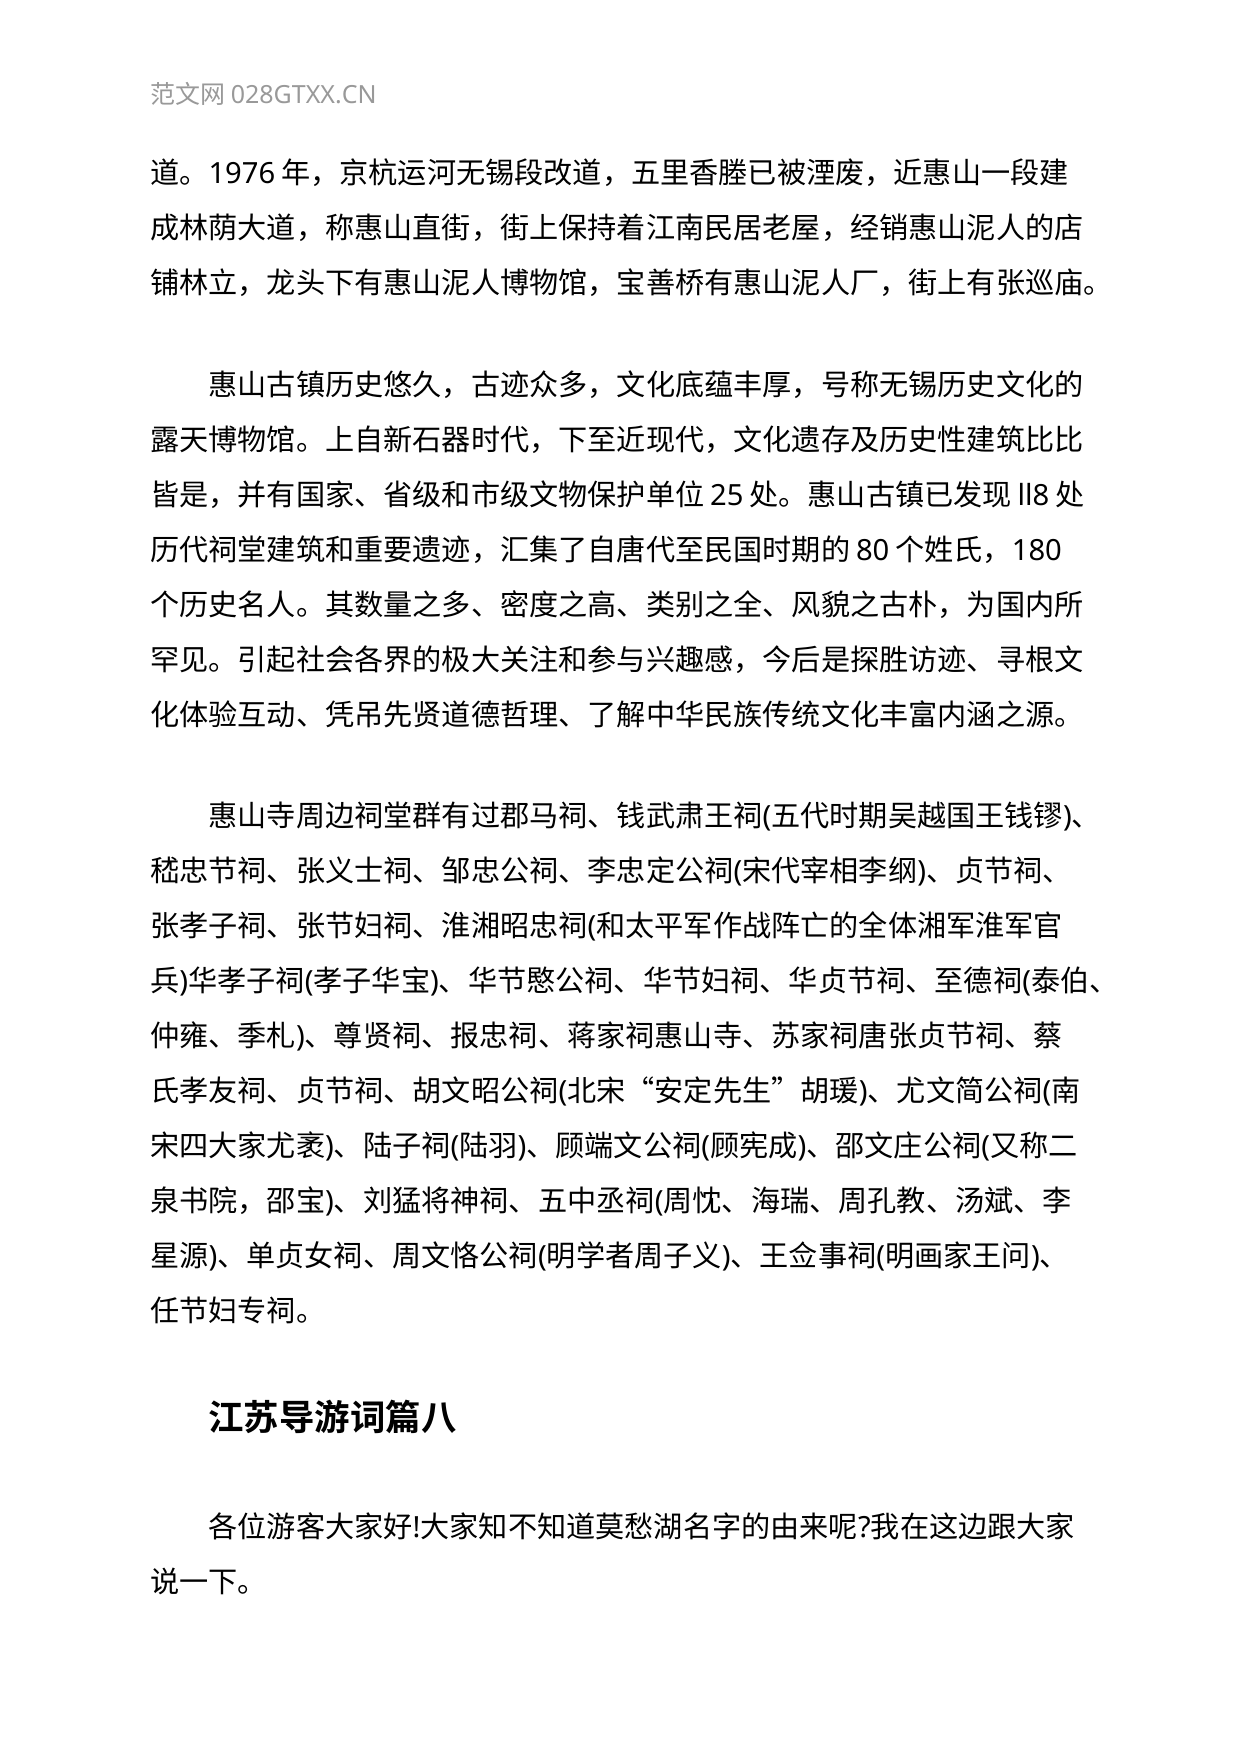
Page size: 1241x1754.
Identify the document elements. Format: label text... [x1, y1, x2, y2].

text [150, 150, 1090, 302]
text 江苏导游词篇八 [150, 1390, 1090, 1441]
text 各位游客大家好!大家知不知道莫愁湖名字的由来呢?我在这边跟大家说一下。 [150, 1503, 1090, 1601]
text 惠山古镇历史悠久，古迹众多，文化底蕴丰厚，号称无锡历史文化的露天博物馆。上自新石器时代，下至近现代，文化遗存及历史性建筑比比皆是，并有国家、省级和市级文物保护单位25处。惠山古镇已发现ll8处历代祠堂建筑和重要遗迹，汇集了自唐代至民国时期的80个姓氏，180个历史名人。其数量之多、密度之高、类别之全、风貌之古朴，为国内所罕见。引起社会各界的极大关注和参与兴趣感，今后是探胜访迹、寻根文化体验互动、凭吊先贤道德哲理、了解中华民族传统文化丰富内涵之源。 [150, 362, 1090, 733]
text 惠山寺周边祠堂群有过郡马祠、钱武肃王祠(五代时期吴越国王钱镠)、嵇忠节祠、张义士祠、邹忠公祠、李忠定公祠(宋代宰相李纲)、贞节祠、张孝子祠、张节妇祠、淮湘昭忠祠(和太平军作战阵亡的全体湘军淮军官兵)华孝子祠(孝子华宝)、华节愍公祠、华节妇祠、华贞节祠、至德祠(泰伯、仲雍、季札)、尊贤祠、报忠祠、蒋家祠惠山寺、苏家祠唐张贞节祠、蔡氏孝友祠、贞节祠、胡文昭公祠(北宋“安定先生”胡瑗)、尤文简公祠(南宋四大家尤袤)、陆子祠(陆羽)、顾端文公祠(顾宪成)、邵文庄公祠(又称二泉书院，邵宝)、刘猛将神祠、五中丞祠(周忱、海瑞、周孔教、汤斌、李星源)、单贞女祠、周文恪公祠(明学者周子义)、王佥事祠(明画家王问)、任节妇专祠。 [150, 793, 1090, 1330]
